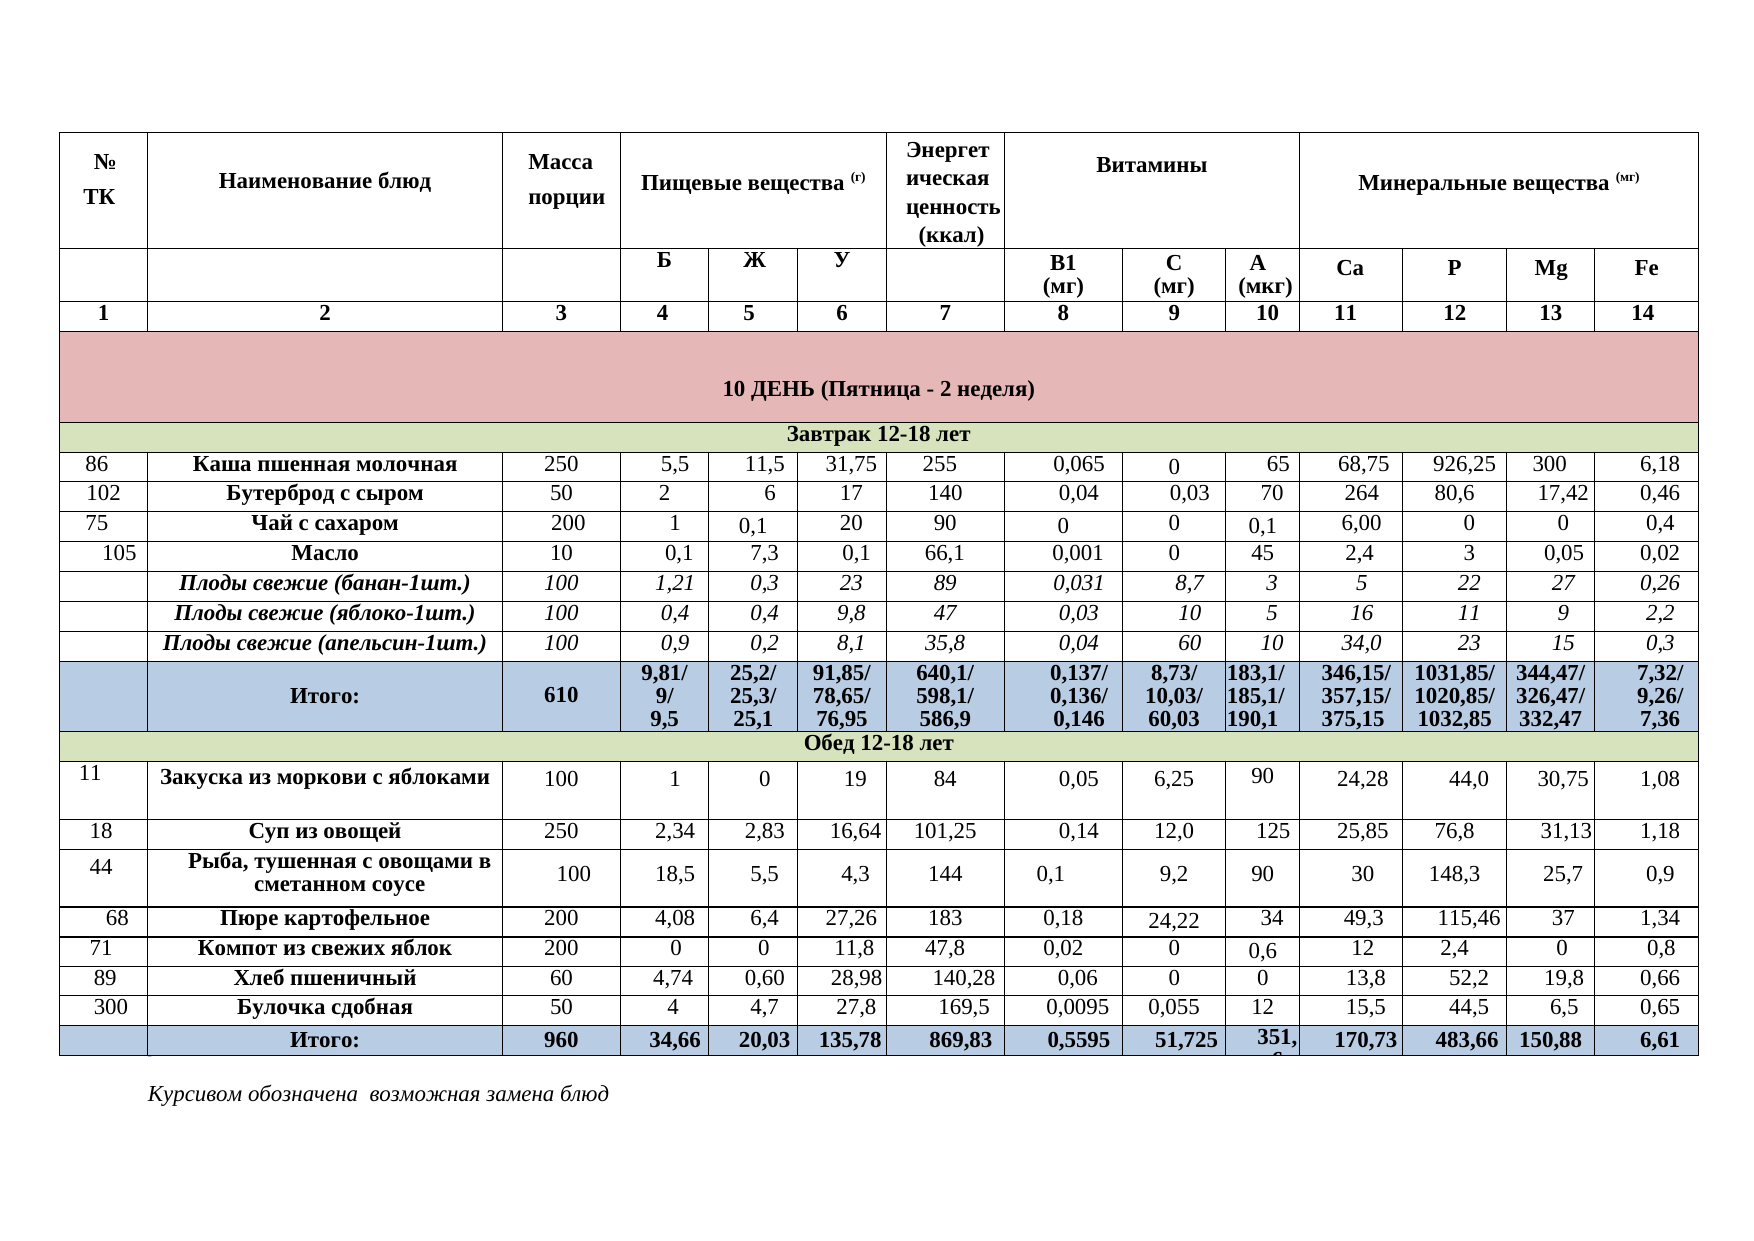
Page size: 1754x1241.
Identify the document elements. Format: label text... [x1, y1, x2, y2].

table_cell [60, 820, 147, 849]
table_cell [60, 249, 147, 301]
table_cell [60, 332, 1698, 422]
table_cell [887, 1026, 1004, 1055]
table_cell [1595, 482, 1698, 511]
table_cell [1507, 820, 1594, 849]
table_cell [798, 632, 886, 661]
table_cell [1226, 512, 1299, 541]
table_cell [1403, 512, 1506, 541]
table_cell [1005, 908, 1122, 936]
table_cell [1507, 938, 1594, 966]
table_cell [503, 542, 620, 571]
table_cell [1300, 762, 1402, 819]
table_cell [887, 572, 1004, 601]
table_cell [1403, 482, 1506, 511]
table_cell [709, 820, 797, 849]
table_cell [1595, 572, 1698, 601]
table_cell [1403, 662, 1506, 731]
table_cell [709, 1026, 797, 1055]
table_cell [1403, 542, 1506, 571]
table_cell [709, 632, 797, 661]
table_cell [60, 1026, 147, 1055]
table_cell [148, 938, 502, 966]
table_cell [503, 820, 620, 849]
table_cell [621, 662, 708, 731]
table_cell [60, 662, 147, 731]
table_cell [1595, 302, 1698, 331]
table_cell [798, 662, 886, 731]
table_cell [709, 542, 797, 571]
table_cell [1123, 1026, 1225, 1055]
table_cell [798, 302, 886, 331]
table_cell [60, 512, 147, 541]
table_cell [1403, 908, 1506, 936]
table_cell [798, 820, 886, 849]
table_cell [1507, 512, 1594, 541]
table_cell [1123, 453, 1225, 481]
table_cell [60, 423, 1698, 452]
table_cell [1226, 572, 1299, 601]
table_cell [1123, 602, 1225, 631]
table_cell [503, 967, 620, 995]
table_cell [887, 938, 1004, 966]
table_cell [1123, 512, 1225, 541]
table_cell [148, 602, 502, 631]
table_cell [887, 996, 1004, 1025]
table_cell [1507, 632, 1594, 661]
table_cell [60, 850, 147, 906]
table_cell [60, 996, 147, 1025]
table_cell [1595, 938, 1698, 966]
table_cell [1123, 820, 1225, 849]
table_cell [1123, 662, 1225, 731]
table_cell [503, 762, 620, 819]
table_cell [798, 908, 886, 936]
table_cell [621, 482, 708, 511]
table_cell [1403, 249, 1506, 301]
table_cell [503, 249, 620, 301]
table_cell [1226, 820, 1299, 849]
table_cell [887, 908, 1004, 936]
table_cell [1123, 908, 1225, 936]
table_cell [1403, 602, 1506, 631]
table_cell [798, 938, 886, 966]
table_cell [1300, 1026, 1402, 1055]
table_header Витамины [1005, 133, 1299, 248]
table_header Масса порции [503, 133, 620, 248]
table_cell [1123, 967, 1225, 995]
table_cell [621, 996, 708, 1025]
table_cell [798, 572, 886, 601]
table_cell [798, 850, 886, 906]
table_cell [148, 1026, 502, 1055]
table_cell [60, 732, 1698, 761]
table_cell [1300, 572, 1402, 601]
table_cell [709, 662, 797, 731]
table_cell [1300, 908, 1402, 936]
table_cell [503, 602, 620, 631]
text Курсивом обозначена возможная замена блюд [148, 1079, 1609, 1106]
table_header Наименование блюд [148, 133, 502, 248]
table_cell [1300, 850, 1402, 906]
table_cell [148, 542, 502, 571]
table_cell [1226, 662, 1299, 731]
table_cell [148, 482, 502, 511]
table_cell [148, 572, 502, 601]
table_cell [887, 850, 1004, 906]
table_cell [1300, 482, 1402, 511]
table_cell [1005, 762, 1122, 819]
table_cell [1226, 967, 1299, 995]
table_header Минеральные вещества (мг) [1300, 133, 1698, 248]
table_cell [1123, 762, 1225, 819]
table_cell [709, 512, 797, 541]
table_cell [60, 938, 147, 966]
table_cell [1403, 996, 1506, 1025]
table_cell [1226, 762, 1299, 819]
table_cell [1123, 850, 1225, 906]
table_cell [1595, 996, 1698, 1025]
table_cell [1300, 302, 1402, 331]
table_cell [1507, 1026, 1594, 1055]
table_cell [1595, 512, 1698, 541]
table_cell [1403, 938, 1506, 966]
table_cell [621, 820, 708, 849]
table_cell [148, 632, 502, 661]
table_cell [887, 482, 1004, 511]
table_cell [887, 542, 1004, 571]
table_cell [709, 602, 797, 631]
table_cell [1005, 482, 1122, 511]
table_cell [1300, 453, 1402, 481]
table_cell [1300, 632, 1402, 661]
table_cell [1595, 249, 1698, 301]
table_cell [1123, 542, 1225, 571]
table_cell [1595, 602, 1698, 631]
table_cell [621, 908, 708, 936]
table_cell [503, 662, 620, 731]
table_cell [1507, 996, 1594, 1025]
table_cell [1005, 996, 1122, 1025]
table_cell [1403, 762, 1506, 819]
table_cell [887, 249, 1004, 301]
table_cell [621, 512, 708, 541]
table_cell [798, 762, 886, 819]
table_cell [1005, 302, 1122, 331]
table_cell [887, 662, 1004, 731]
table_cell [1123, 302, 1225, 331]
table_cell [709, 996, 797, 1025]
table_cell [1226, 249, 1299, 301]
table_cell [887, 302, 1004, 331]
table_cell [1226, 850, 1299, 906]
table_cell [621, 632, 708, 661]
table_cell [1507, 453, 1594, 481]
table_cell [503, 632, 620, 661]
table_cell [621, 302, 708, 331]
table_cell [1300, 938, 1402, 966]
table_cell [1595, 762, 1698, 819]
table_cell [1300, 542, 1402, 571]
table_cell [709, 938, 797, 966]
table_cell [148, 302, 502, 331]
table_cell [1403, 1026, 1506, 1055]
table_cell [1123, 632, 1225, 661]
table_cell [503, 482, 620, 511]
table_header Пищевые вещества (г) [621, 133, 886, 248]
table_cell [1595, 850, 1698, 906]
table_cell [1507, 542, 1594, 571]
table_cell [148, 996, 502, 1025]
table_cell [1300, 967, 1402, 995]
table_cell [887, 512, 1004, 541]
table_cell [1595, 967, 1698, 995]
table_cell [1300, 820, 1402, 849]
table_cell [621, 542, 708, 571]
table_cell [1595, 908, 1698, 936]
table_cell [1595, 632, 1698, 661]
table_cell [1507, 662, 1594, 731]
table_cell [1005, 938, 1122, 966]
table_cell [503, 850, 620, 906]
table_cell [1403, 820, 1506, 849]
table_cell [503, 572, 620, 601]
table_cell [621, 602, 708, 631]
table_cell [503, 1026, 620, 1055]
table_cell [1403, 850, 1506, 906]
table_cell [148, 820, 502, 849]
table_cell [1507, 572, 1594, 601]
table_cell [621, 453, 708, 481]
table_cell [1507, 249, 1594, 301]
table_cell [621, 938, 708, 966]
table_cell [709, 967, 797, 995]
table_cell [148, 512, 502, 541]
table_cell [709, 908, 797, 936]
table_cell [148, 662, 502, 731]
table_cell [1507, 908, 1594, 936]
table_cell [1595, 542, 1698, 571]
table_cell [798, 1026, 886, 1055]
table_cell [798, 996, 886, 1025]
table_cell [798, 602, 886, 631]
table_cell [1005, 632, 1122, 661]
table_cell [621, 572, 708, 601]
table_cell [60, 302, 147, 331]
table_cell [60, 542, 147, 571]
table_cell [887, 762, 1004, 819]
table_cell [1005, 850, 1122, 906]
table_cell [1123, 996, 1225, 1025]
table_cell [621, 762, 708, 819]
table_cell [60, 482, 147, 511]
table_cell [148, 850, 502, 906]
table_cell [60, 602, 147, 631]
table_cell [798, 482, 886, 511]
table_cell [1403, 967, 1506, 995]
table_cell Ж [709, 249, 797, 301]
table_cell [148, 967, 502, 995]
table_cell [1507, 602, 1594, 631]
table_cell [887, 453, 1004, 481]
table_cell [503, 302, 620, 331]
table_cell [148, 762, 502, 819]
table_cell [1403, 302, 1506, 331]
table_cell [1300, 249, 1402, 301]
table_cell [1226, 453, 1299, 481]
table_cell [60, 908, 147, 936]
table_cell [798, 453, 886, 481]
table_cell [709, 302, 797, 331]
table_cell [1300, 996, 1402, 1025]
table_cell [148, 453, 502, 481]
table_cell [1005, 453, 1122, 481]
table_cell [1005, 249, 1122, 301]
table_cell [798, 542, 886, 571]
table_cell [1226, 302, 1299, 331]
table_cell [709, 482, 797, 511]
table_header Энергет ическая ценность (ккал) [887, 133, 1004, 248]
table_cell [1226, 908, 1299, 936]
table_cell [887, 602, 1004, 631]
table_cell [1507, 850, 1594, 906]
table_cell Б [621, 249, 708, 301]
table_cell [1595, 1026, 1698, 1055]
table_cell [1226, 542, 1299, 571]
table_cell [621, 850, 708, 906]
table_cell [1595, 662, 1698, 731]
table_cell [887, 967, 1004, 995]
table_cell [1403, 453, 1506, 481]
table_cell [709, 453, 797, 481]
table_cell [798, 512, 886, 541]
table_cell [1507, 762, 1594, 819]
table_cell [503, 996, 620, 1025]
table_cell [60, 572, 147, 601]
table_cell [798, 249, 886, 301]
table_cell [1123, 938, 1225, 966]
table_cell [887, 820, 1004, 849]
table_cell [148, 249, 502, 301]
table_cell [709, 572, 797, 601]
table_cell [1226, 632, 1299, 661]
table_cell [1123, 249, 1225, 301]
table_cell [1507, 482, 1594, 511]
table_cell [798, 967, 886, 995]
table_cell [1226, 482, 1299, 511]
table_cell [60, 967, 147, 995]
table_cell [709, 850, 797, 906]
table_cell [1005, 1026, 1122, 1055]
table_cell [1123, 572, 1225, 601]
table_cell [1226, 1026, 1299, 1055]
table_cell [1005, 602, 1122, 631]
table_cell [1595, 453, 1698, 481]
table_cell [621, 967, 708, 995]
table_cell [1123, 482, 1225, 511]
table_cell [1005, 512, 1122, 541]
table_header № ТК [60, 133, 147, 248]
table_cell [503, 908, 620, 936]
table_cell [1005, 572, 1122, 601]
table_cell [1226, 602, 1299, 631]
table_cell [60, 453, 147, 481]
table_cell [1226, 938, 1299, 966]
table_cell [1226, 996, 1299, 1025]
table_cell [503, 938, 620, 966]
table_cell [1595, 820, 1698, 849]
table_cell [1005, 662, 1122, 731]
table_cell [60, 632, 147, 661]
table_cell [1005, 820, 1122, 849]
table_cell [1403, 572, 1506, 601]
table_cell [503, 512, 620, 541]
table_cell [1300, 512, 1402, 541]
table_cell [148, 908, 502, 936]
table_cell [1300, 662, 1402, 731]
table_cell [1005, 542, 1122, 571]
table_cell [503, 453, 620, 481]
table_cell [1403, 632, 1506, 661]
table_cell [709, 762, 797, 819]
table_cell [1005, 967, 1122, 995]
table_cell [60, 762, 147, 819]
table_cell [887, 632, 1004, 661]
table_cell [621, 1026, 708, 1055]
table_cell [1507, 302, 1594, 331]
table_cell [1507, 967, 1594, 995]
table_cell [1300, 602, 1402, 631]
